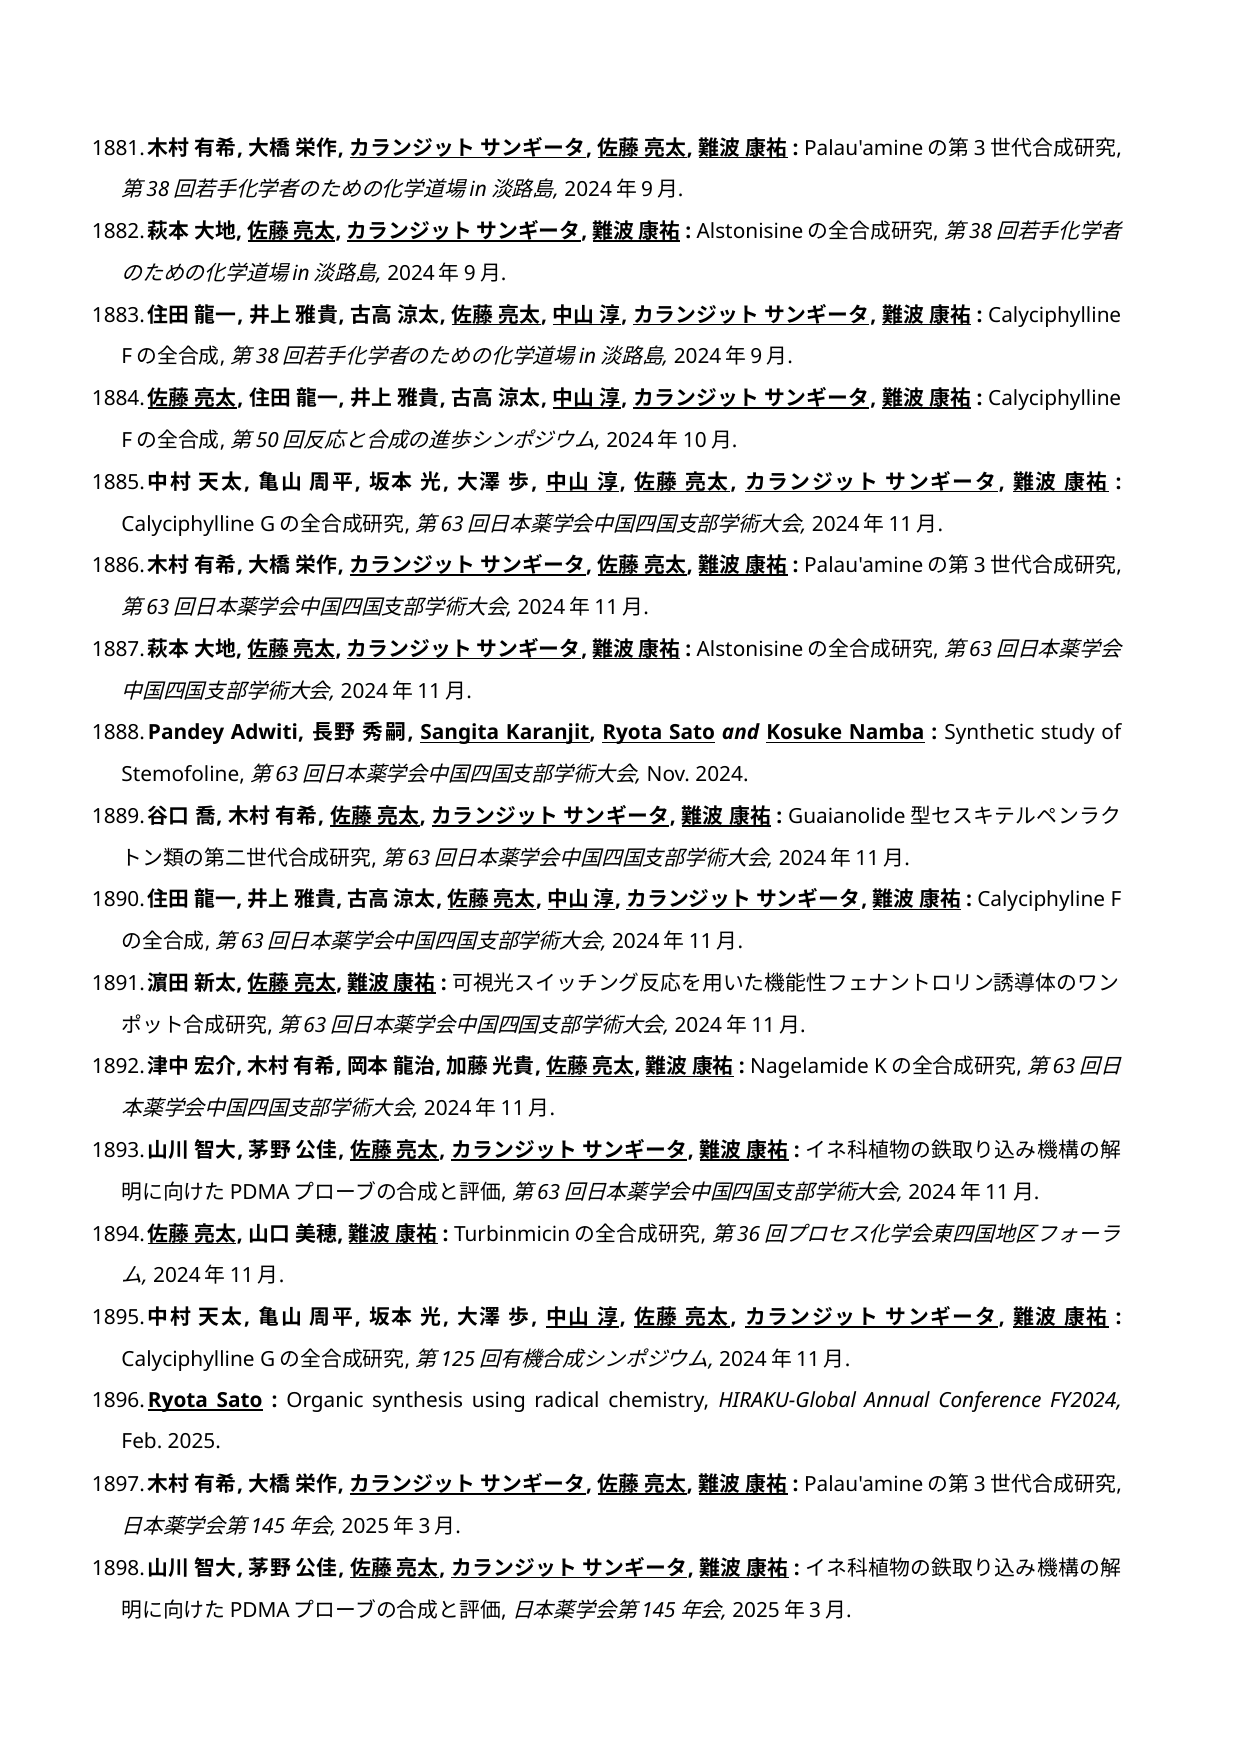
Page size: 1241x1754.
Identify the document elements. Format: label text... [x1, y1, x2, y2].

list 谷口 喬, 木村 有希, 佐藤 亮太, カランジット サンギータ, 難波 康祐 : Guaianolide型セスキテルペンラクトン類の第二世代合成研究, 第63回日本薬学会中国四国支部学術大会, 2024年11月. [92, 793, 1122, 877]
list 木村 有希, 大橋 栄作, カランジット サンギータ, 佐藤 亮太, 難波 康祐 : Palau'amineの第3世代合成研究, 第63回日本薬学会中国四国支部学術大会, 2024年11月. [92, 543, 1122, 626]
list 木村 有希, 大橋 栄作, カランジット サンギータ, 佐藤 亮太, 難波 康祐 : Palau'amineの第3世代合成研究, 日本薬学会第145年会, 2025年3月. [92, 1462, 1122, 1545]
list Pandey Adwiti, 長野 秀嗣, Sangita Karanjit, Ryota Sato and Kosuke Namba : Synthetic study of Stemofoline, 第63回日本薬学会中国四国支部学術大会, Nov. 2024. [92, 710, 1122, 793]
list 木村 有希, 大橋 栄作, カランジット サンギータ, 佐藤 亮太, 難波 康祐 : Palau'amineの第3世代合成研究, 第38回若手化学者のための化学道場in淡路島, 2024年9月. [92, 125, 1122, 209]
list 津中 宏介, 木村 有希, 岡本 龍治, 加藤 光貴, 佐藤 亮太, 難波 康祐 : Nagelamide Kの全合成研究, 第63回日本薬学会中国四国支部学術大会, 2024年11月. [92, 1044, 1122, 1128]
list 山川 智大, 茅野 公佳, 佐藤 亮太, カランジット サンギータ, 難波 康祐 : イネ科植物の鉄取り込み機構の解明に向けたPDMAプローブの合成と評価, 第63回日本薬学会中国四国支部学術大会, 2024年11月. [92, 1128, 1122, 1211]
list 萩本 大地, 佐藤 亮太, カランジット サンギータ, 難波 康祐 : Alstonisineの全合成研究, 第63回日本薬学会中国四国支部学術大会, 2024年11月. [92, 626, 1122, 710]
list Ryota Sato : Organic synthesis using radical chemistry, HIRAKU-Global Annual Conference FY2024, Feb. 2025. [92, 1378, 1122, 1462]
list 山川 智大, 茅野 公佳, 佐藤 亮太, カランジット サンギータ, 難波 康祐 : イネ科植物の鉄取り込み機構の解明に向けたPDMAプローブの合成と評価, 日本薬学会第145年会, 2025年3月. [92, 1545, 1122, 1629]
list 住田 龍一, 井上 雅貴, 古高 涼太, 佐藤 亮太, 中山 淳, カランジット サンギータ, 難波 康祐 : Calyciphyline Fの全合成, 第63回日本薬学会中国四国支部学術大会, 2024年11月. [92, 877, 1122, 961]
list 濵田 新太, 佐藤 亮太, 難波 康祐 : 可視光スイッチング反応を用いた機能性フェナントロリン誘導体のワンポット合成研究, 第63回日本薬学会中国四国支部学術大会, 2024年11月. [92, 961, 1122, 1044]
list 佐藤 亮太, 山口 美穂, 難波 康祐 : Turbinmicinの全合成研究, 第36回プロセス化学会東四国地区フォーラム, 2024年11月. [92, 1211, 1122, 1295]
list 萩本 大地, 佐藤 亮太, カランジット サンギータ, 難波 康祐 : Alstonisineの全合成研究, 第38回若手化学者のための化学道場in淡路島, 2024年9月. [92, 209, 1122, 292]
list 中村 天太, 亀山 周平, 坂本 光, 大澤 歩, 中山 淳, 佐藤 亮太, カランジット サンギータ, 難波 康祐 : Calyciphylline Gの全合成研究, 第125回有機合成シンポジウム, 2024年11月. [92, 1295, 1122, 1378]
list 中村 天太, 亀山 周平, 坂本 光, 大澤 歩, 中山 淳, 佐藤 亮太, カランジット サンギータ, 難波 康祐 : Calyciphylline Gの全合成研究, 第63回日本薬学会中国四国支部学術大会, 2024年11月. [92, 459, 1122, 543]
list 佐藤 亮太, 住田 龍一, 井上 雅貴, 古高 涼太, 中山 淳, カランジット サンギータ, 難波 康祐 : Calyciphylline Fの全合成, 第50回反応と合成の進歩シンポジウム, 2024年10月. [92, 376, 1122, 459]
list 住田 龍一, 井上 雅貴, 古高 涼太, 佐藤 亮太, 中山 淳, カランジット サンギータ, 難波 康祐 : Calyciphylline Fの全合成, 第38回若手化学者のための化学道場in淡路島, 2024年9月. [92, 292, 1122, 376]
